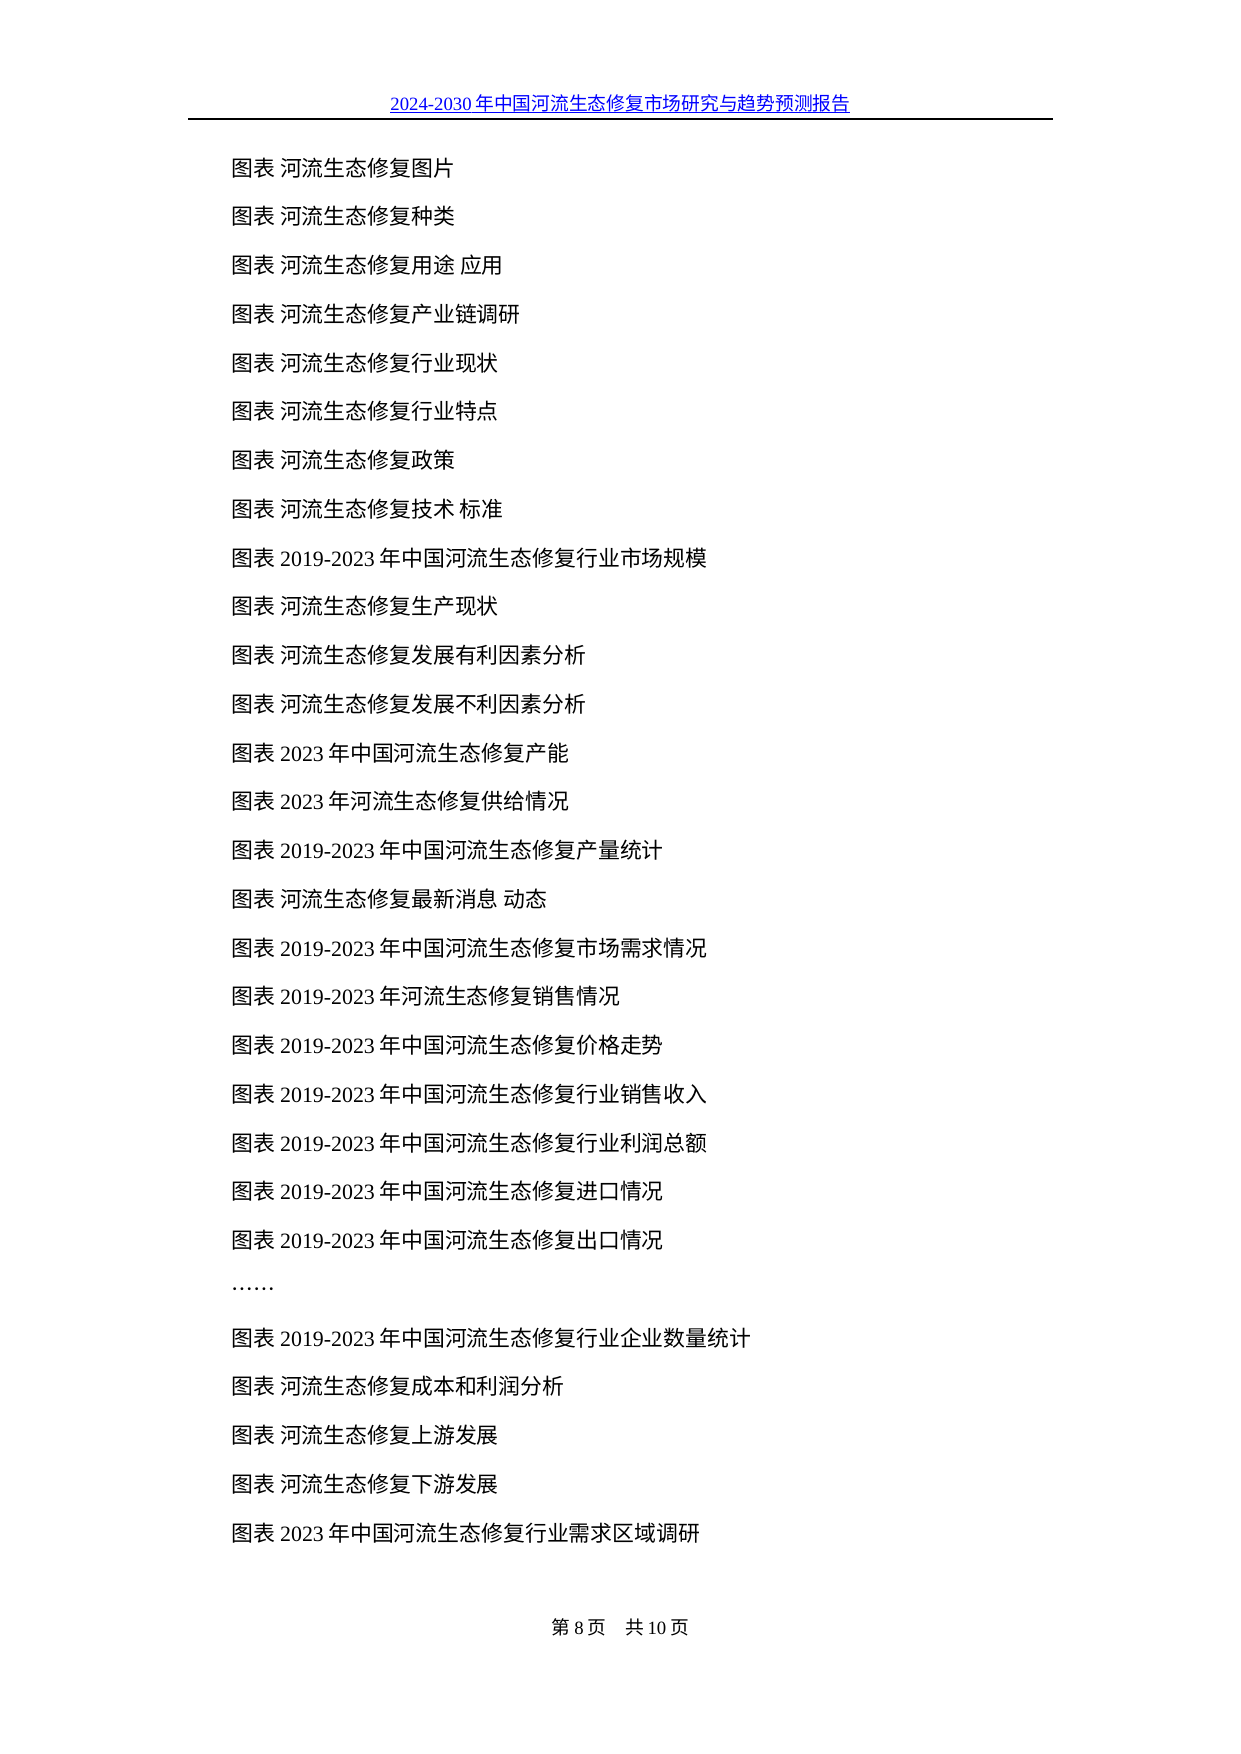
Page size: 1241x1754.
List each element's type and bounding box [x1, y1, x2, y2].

text [187, 150, 1053, 1548]
